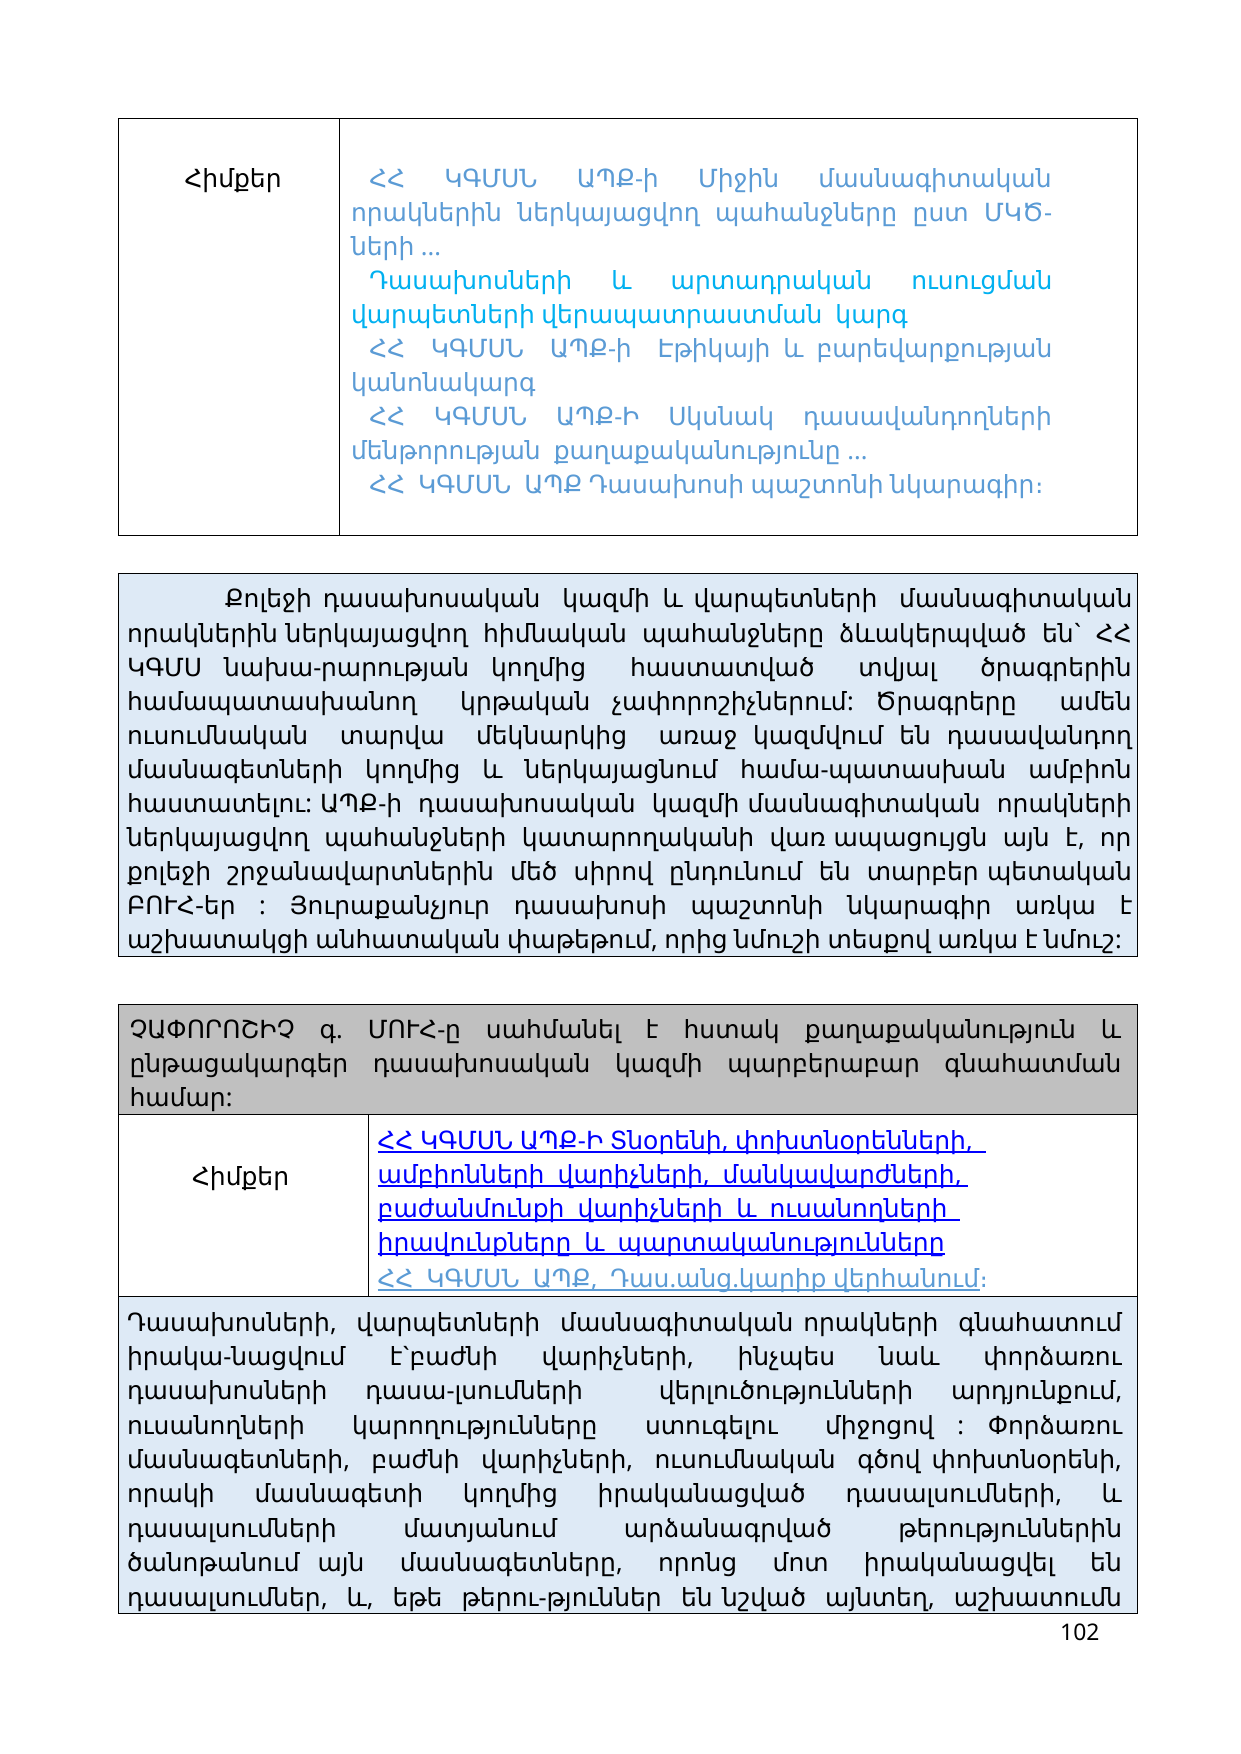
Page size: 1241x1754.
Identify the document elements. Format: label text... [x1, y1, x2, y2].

table_cell Հիմքեր [119, 119, 339, 535]
table_cell ՀՀ ԿԳՄՍՆ ԱՊՔ-ի Միջին մասնագիտական որակներին ներկայացվող պահանջները ըստ ՄԿԾ-ների ... Դասախոսների և արտադրական ուսուցման վարպետների վերապատրաստման կարգ ՀՀ ԿԳՄՍՆ ԱՊՔ-ի Էթիկայի և բարեվարքության կանոնակարգ ՀՀ ԿԳՄՍՆ ԱՊՔ-Ի Սկսնակ դասավանդողների մենթորության քաղաքականությունը ... ՀՀ ԿԳՄՍՆ ԱՊՔ Դասախոսի պաշտոնի նկարագիր։ [340, 119, 1137, 535]
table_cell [119, 1297, 1137, 1613]
table_cell ՀՀ ԿԳՄՍՆ ԱՊՔ-Ի Տնօրենի, փոխտնօրենների, ամբիոնների վարիչների, մանկավարժների, բաժանմունքի վարիչների և ուսանողների իրավունքները և պարտականությունները ՀՀ ԿԳՄՍՆ ԱՊՔ, Դաս.անց.կարիք վերհանում։ [369, 1115, 1137, 1296]
table_header ՉԱՓՈՐՈՇԻՉ գ. ՄՈՒՀ-ը սահմանել է հստակ քաղաքականություն և ընթացակարգեր դասախոսական կազմի պարբերաբար գնահատման համար: [119, 1005, 1137, 1114]
table_header Քոլեջի դասախոսական կազմի և վարպետների մասնագիտական որակներին ներկայացվող հիմնական պահանջները ձևակերպված են` ՀՀ ԿԳՄՍ նախա-րարության կողմից հաստատված տվյալ ծրագրերին համապատասխանող կրթական չափորոշիչներում: Ծրագրերը ամեն ուսումնական տարվա մեկնարկից առաջ կազմվում են դասավանդող մասնագետների կողմից և ներկայացնում համա-պատասխան ամբիոն հաստատելու: ԱՊՔ-ի դասախոսական կազմի մասնագիտական որակների ներկայացվող պահանջների կատարողականի վառ ապացույցն այն է, որ քոլեջի շրջանավարտներին մեծ սիրով ընդունում են տարբեր պետական ԲՈՒՀ-եր : Յուրաքանչյուր դասախոսի պաշտոնի նկարագիր առկա է աշխատակցի անհատական փաթեթում, որից նմուշի տեսքով առկա է նմուշ: [119, 574, 1137, 956]
table_cell Հիմքեր [119, 1115, 368, 1296]
